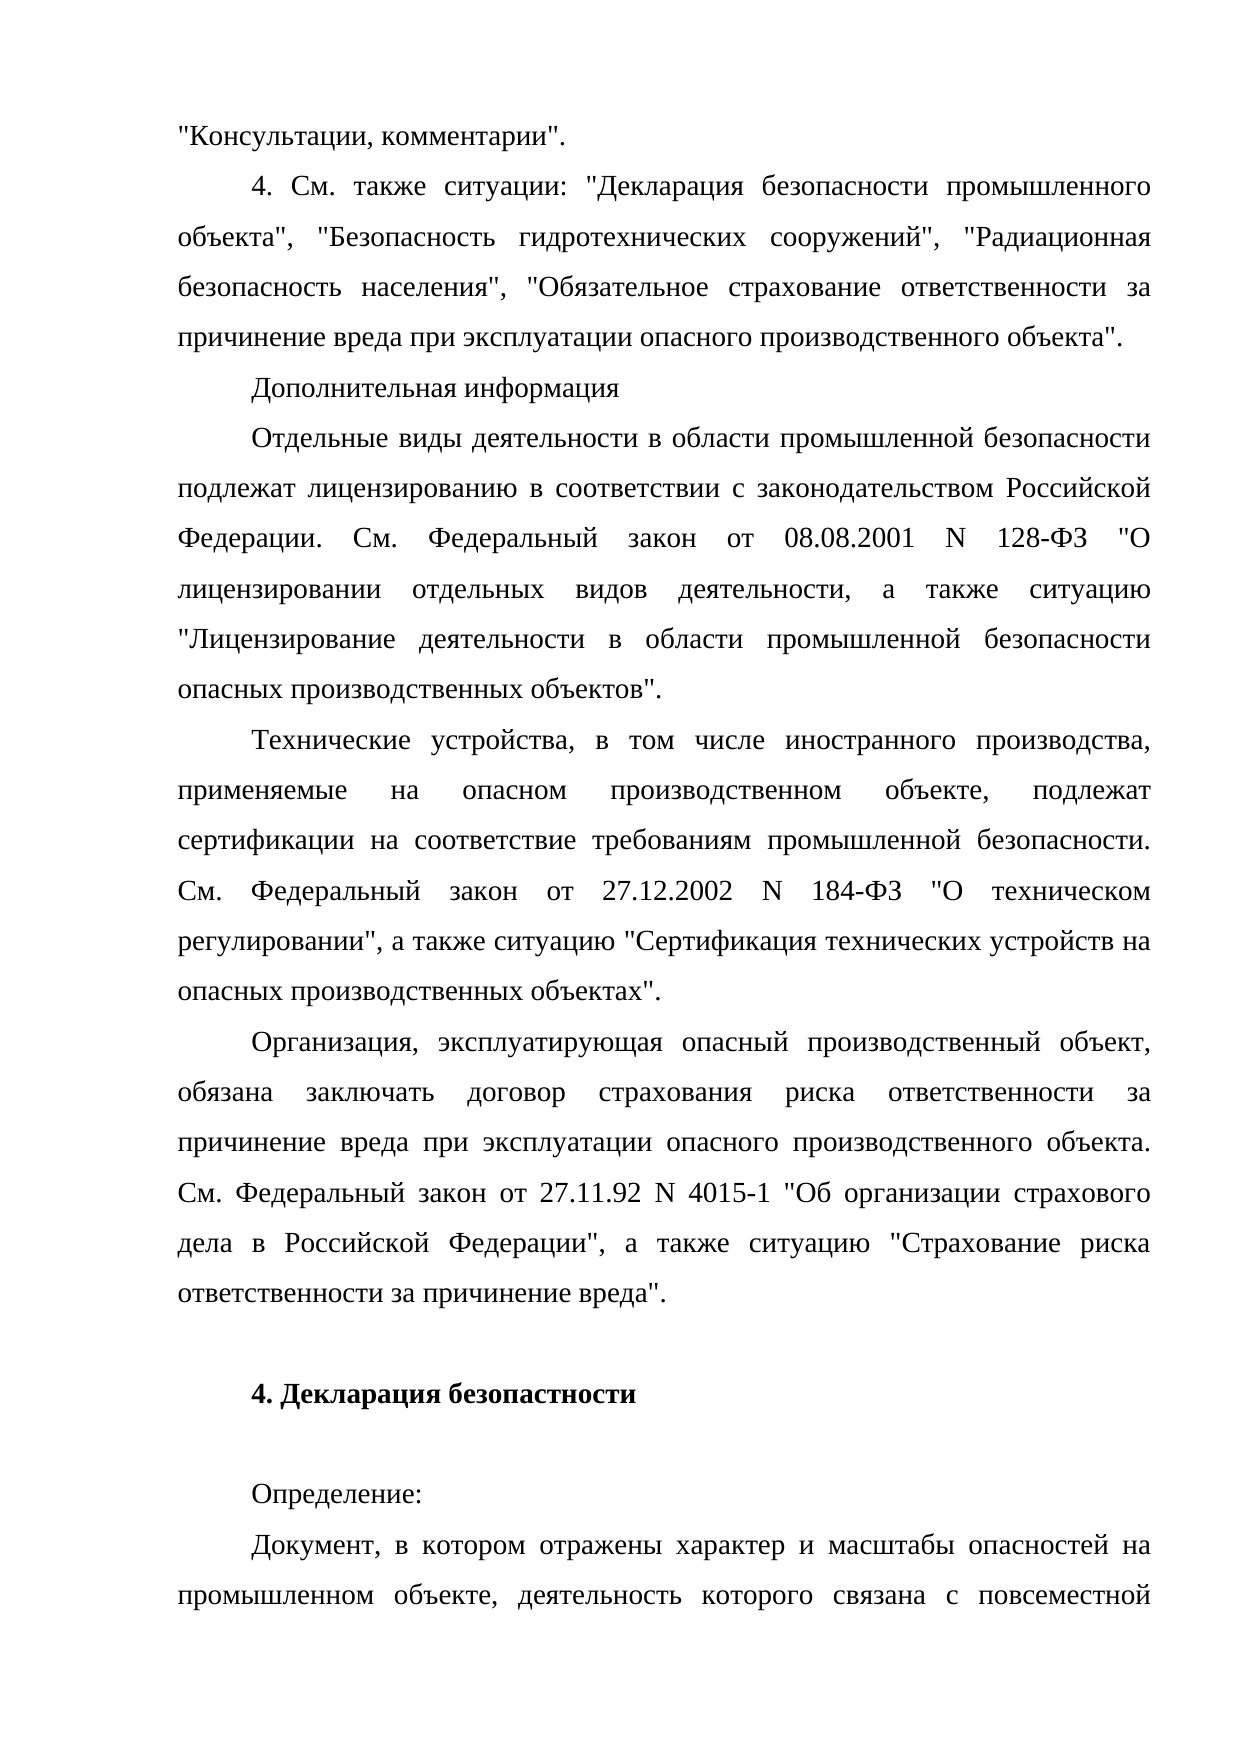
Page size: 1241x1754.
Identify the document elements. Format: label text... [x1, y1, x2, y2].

text Дополнительная информация [177, 370, 1152, 403]
text Организация, эксплуатирующая опасный производственный объект, обязана заключать договор страхования риска ответственности за причинение вреда при эксплуатации опасного производственного объекта. См. Федеральный закон от 27.11.92 N 4015-1 "Об организации страхового дела в Российской Федерации", а также ситуацию "Страхование риска ответственности за причинение вреда". [177, 1024, 1152, 1309]
text Технические устройства, в том числе иностранного производства, применяемые на опасном производственном объекте, подлежат сертификации на соответствие требованиям промышленной безопасности. См. Федеральный закон от 27.12.2002 N 184-ФЗ "О техническом регулировании", а также ситуацию "Сертификация технических устройств на опасных производственных объектах". [177, 722, 1152, 1007]
text Отдельные виды деятельности в области промышленной безопасности подлежат лицензированию в соответствии с законодательством Российской Федерации. См. Федеральный закон от 08.08.2001 N 128-ФЗ "О лицензировании отдельных видов деятельности, а также ситуацию "Лицензирование деятельности в области промышленной безопасности опасных производственных объектов". [177, 420, 1152, 705]
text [177, 1527, 1152, 1611]
text 4. Декларация безопастности [177, 1376, 1152, 1409]
text 4. См. также ситуации: "Декларация безопасности промышленного объекта", "Безопасность гидротехнических сооружений", "Радиационная безопасность населения", "Обязательное страхование ответственности за причинение вреда при эксплуатации опасного производственного объекта". [177, 168, 1152, 353]
text Определение: [177, 1477, 1152, 1510]
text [177, 118, 1152, 152]
